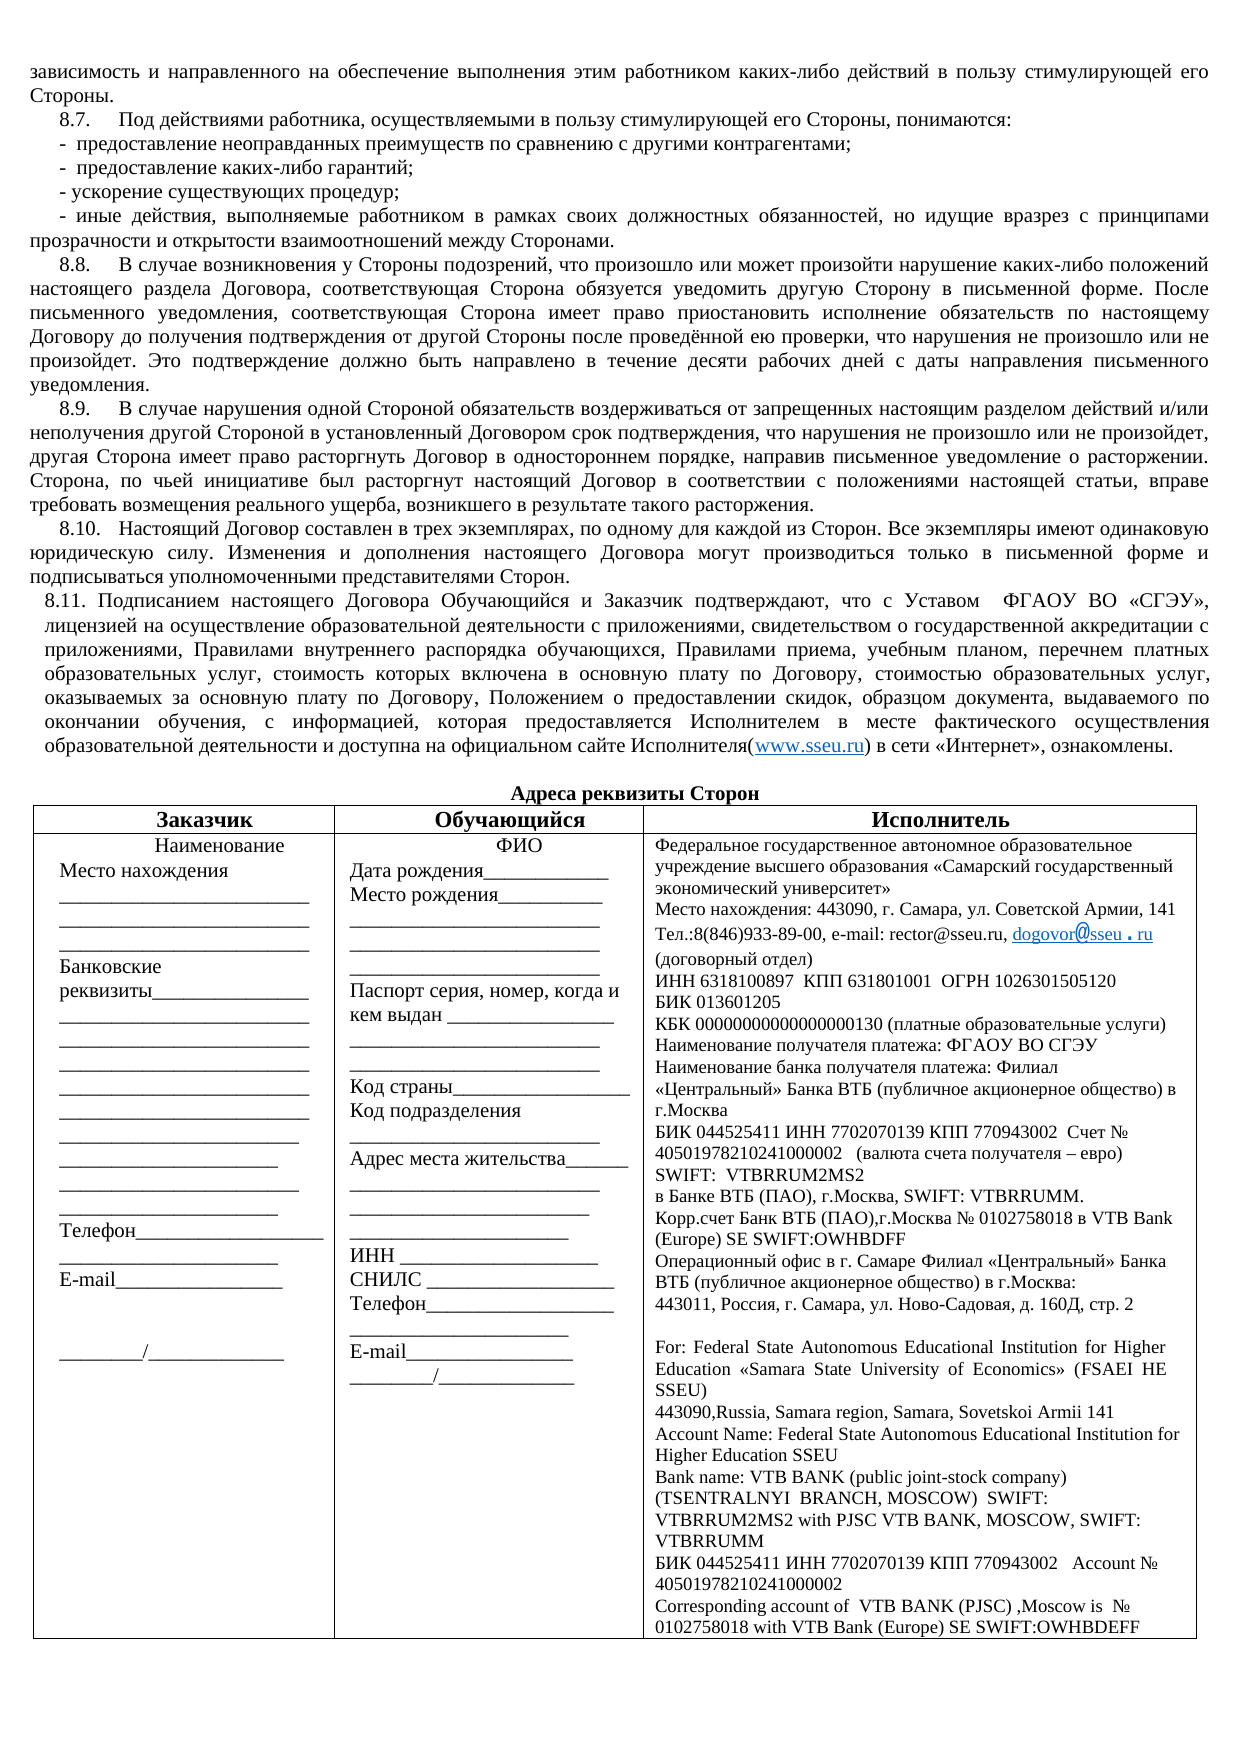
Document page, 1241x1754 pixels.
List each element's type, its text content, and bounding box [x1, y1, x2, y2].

text 8.11. Подписанием настоящего Договора Обучающийся и Заказчик подтверждают, что с Уставом ФГАОУ ВО «СГЭУ», лицензией на осуществление образовательной деятельности с приложениями, свидетельством о государственной аккредитации с приложениями, Правилами внутреннего распорядка обучающихся, Правилами приема, учебным планом, перечнем платных образовательных услуг, стоимость которых включена в основную плату по Договору, стоимостью образовательных услуг, оказываемых за основную плату по Договору, Положением о предоставлении скидок, образцом документа, выдаваемого по окончании обучения, с информацией, которая предоставляется Исполнителем в месте фактического осуществления образовательной деятельности и доступна на официальном сайте Исполнителя(www.sseu.ru) в сети «Интернет», ознакомлены. [44, 588, 1211, 757]
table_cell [34, 834, 334, 1638]
text - иные действия, выполняемые работником в рамках своих должностных обязанностей, но идущие вразрез с принципами прозрачности и открытости взаимоотношений между Сторонами. [29, 203, 1211, 252]
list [29, 59, 1211, 107]
text - предоставление неоправданных преимуществ по сравнению с другими контрагентами; [29, 131, 1211, 155]
text - ускорение существующих процедур; [29, 179, 1211, 203]
text Адреса реквизиты Сторон [29, 781, 1211, 805]
list В случае возникновения у Стороны подозрений, что произошло или может произойти нарушение каких-либо положений настоящего раздела Договора, соответствующая Сторона обязуется уведомить другую Сторону в письменной форме. После письменного уведомления, соответствующая Сторона имеет право приостановить исполнение обязательств по настоящему Договору до получения подтверждения от другой Стороны после проведённой ею проверки, что нарушения не произошло или не произойдет. Это подтверждение должно быть направлено в течение десяти рабочих дней с даты направления письменного уведомления. [29, 252, 1211, 396]
list Под действиями работника, осуществляемыми в пользу стимулирующей его Стороны, понимаются: [29, 107, 1211, 131]
list Настоящий Договор составлен в трех экземплярах, по одному для каждой из Сторон. Все экземпляры имеют одинаковую юридическую силу. Изменения и дополнения настоящего Договора могут производиться только в письменной форме и подписываться уполномоченными представителями Сторон. [29, 516, 1211, 588]
list В случае нарушения одной Стороной обязательств воздерживаться от запрещенных настоящим разделом действий и/или неполучения другой Стороной в установленный Договором срок подтверждения, что нарушения не произошло или не произойдет, другая Сторона имеет право расторгнуть Договор в одностороннем порядке, направив письменное уведомление о расторжении. Сторона, по чьей инициативе был расторгнут настоящий Договор в соответствии с положениями настоящей статьи, вправе требовать возмещения реального ущерба, возникшего в результате такого расторжения. [29, 396, 1211, 516]
table_header Исполнитель [644, 806, 1196, 832]
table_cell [335, 834, 643, 1638]
table_header Обучающийся [335, 806, 643, 832]
text - предоставление каких-либо гарантий; [29, 155, 1211, 179]
table_header Заказчик [34, 806, 334, 832]
